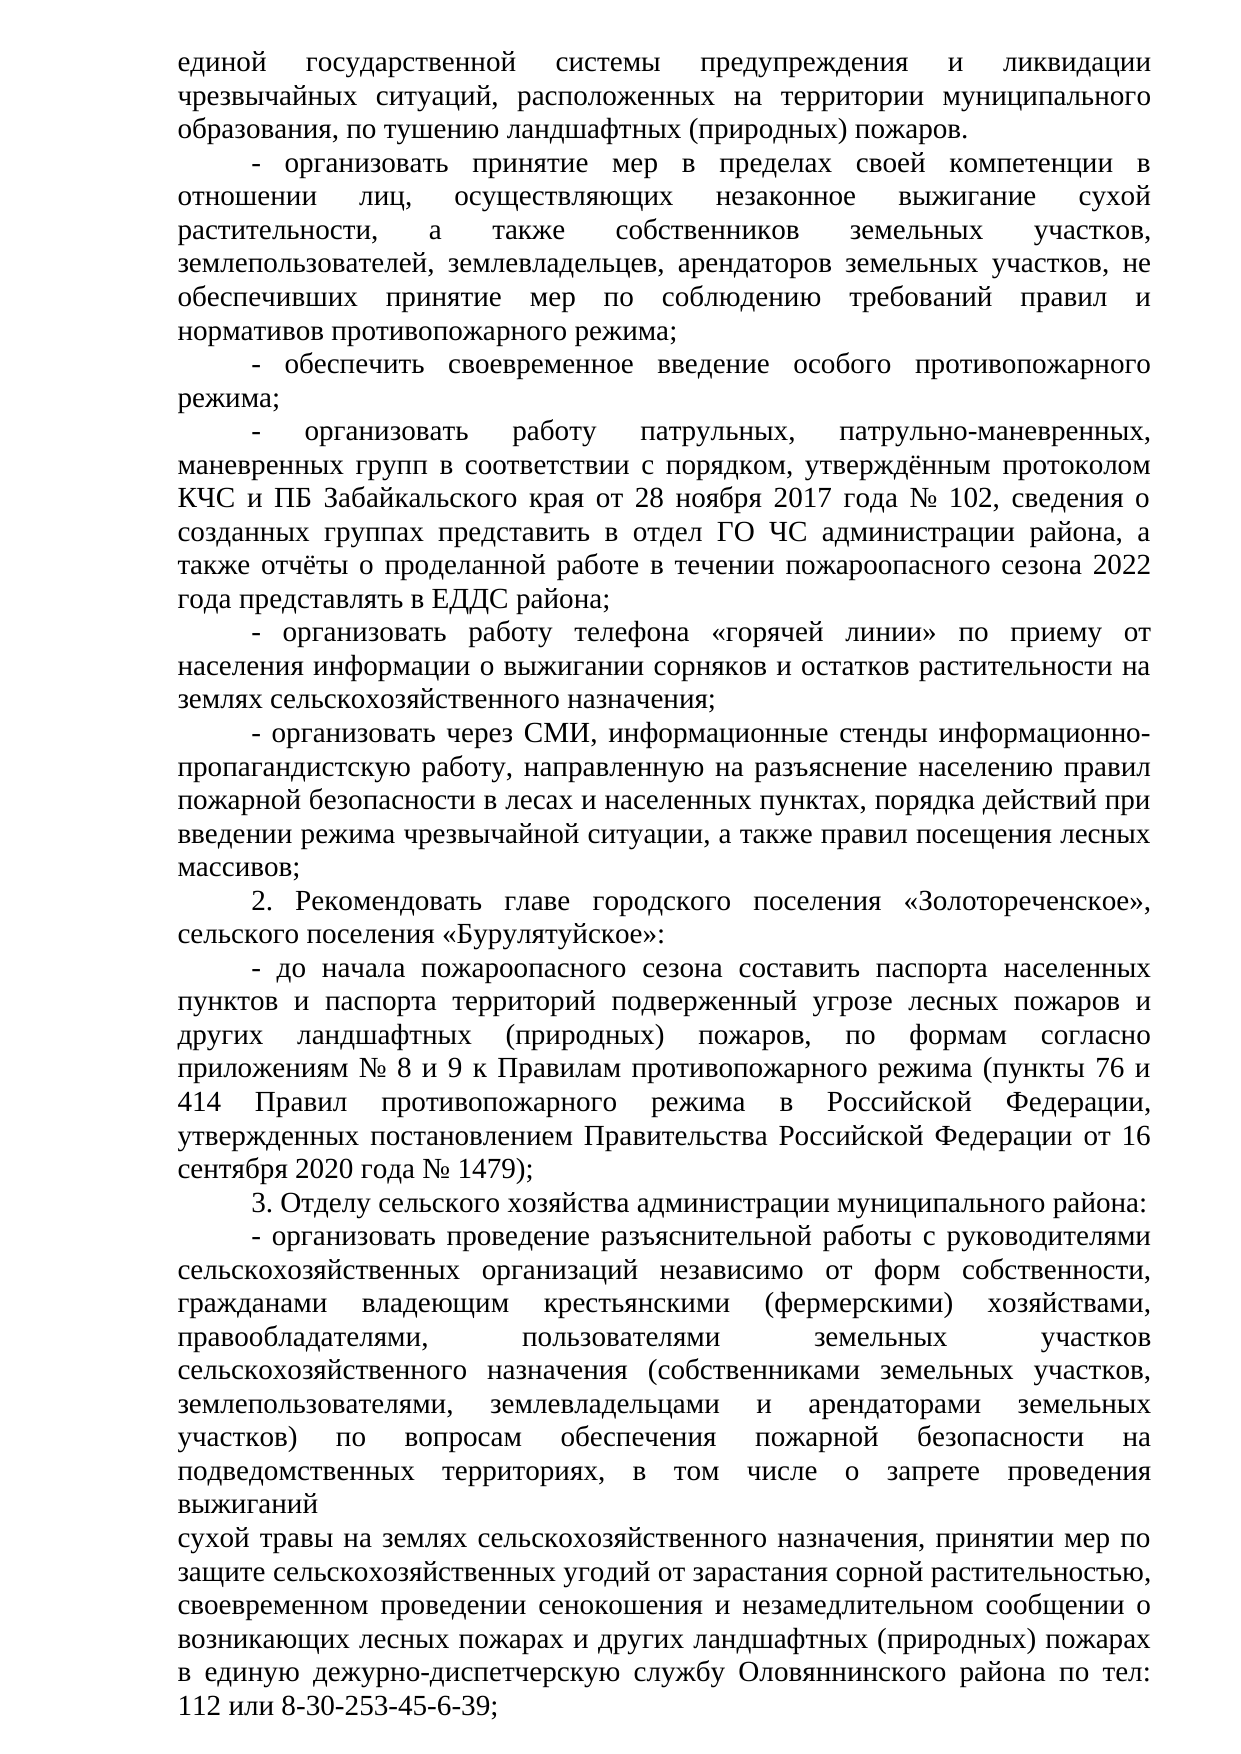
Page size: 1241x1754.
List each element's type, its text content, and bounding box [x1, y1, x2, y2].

text - организовать проведение разъяснительной работы с руководителями сельскохозяйственных организаций независимо от форм собственности, гражданами владеющим крестьянскими (фермерскими) хозяйствами, правообладателями, пользователями земельных участков сельскохозяйственного назначения (собственниками земельных участков, землепользователями, землевладельцами и арендаторами земельных участков) по вопросам обеспечения пожарной безопасности на подведомственных территориях, в том числе о запрете проведения выжиганий [177, 1218, 1152, 1520]
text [177, 44, 1152, 145]
text - организовать работу телефона «горячей линии» по приему от населения информации о выжигании сорняков и остатков растительности на землях сельскохозяйственного назначения; [177, 614, 1152, 715]
text 2. Рекомендовать главе городского поселения «Золотореченское», сельского поселения «Бурулятуйское»: [177, 883, 1152, 950]
text 3. Отделу сельского хозяйства администрации муниципального района: [177, 1185, 1152, 1218]
text - организовать принятие мер в пределах своей компетенции в отношении лиц, осуществляющих незаконное выжигание сухой растительности, а также собственников земельных участков, землепользователей, землевладельцев, арендаторов земельных участков, не обеспечивших принятие мер по соблюдению требований правил и нормативов противопожарного режима; [177, 145, 1152, 346]
text - организовать работу патрульных, патрульно-маневренных, маневренных групп в соответствии с порядком, утверждённым протоколом КЧС и ПБ Забайкальского края от 28 ноября 2017 года № 102, сведения о созданных группах представить в отдел ГО ЧС администрации района, а также отчёты о проделанной работе в течении пожароопасного сезона 2022 года представлять в ЕДДС района; [177, 413, 1152, 614]
text сухой травы на землях сельскохозяйственного назначения, принятии мер по защите сельскохозяйственных угодий от зарастания сорной растительностью, своевременном проведении сенокошения и незамедлительном сообщении о возникающих лесных пожарах и других ландшафтных (природных) пожарах в единую дежурно-диспетчерскую службу Оловяннинского района по тел: 112 или 8-30-253-45-6-39; [177, 1520, 1152, 1721]
text - организовать через СМИ, информационные стенды информационно-пропагандистскую работу, направленную на разъяснение населению правил пожарной безопасности в лесах и населенных пунктах, порядка действий при введении режима чрезвычайной ситуации, а также правил посещения лесных массивов; [177, 715, 1152, 883]
text - до начала пожароопасного сезона составить паспорта населенных пунктов и паспорта территорий подверженный угрозе лесных пожаров и других ландшафтных (природных) пожаров, по формам согласно приложениям № 8 и 9 к Правилам противопожарного режима (пункты 76 и 414 Правил противопожарного режима в Российской Федерации, утвержденных постановлением Правительства Российской Федерации от 16 сентября 2020 года № 1479); [177, 950, 1152, 1185]
text - обеспечить своевременное введение особого противопожарного режима; [177, 346, 1152, 413]
